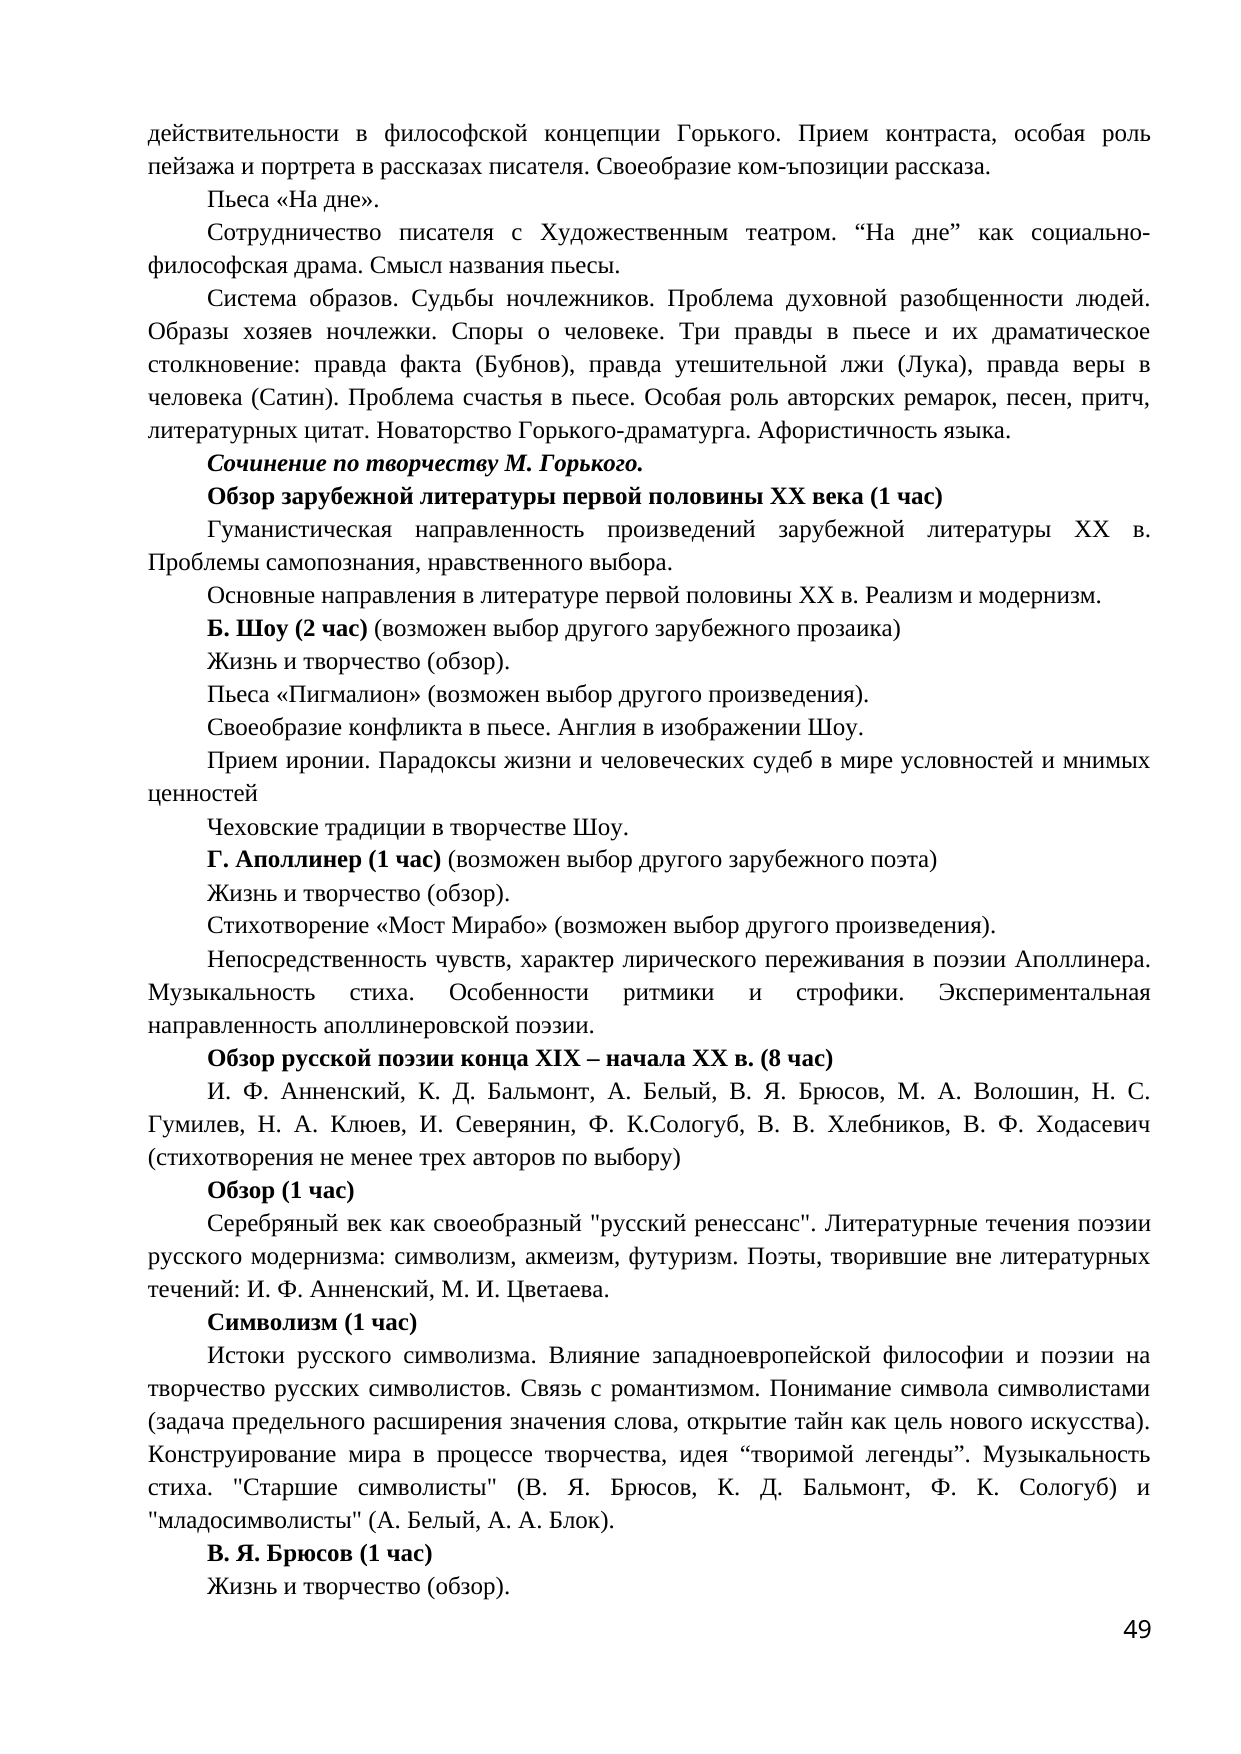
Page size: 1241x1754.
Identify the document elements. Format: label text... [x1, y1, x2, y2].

text Жизнь и творчество (обзор). [148, 1571, 1152, 1600]
text И. Ф. Анненский, К. Д. Бальмонт, А. Белый, В. Я. Брюсов, М. А. Волошин, Н. С. Гумилев, Н. А. Клюев, И. Северянин, Ф. К.Сологуб, В. В. Хлебников, В. Ф. Ходасевич (стихотворения не менее трех авторов по выбору) [148, 1076, 1152, 1171]
text Пьеса «Пигмалион» (возможен выбор другого произведения). [148, 679, 1152, 708]
text Б. Шоу (2 час) (возможен выбор другого зарубежного прозаика) [148, 613, 1152, 642]
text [148, 118, 1152, 180]
text Жизнь и творчество (обзор). [148, 646, 1152, 675]
text Обзор русской поэзии конца XIX – начала XX в. (8 час) [148, 1043, 1152, 1071]
text Чеховские традиции в творчестве Шоу. [148, 812, 1152, 840]
text Сочинение по творчеству М. Горького. [148, 448, 1152, 477]
text Прием иронии. Парадоксы жизни и человеческих судеб в мире условностей и мнимых ценностей [148, 746, 1152, 807]
text Серебряный век как своеобразный "русский ренессанс". Литературные течения поэзии русского модернизма: символизм, акмеизм, футуризм. Поэты, творившие вне литературных течений: И. Ф. Анненский, М. И. Цветаева. [148, 1208, 1152, 1303]
text Истоки русского символизма. Влияние западноевропейской философии и поэзии на творчество русских символистов. Связь с романтизмом. Понимание символа символистами (задача предельного расширения значения слова, открытие тайн как цель нового искусства). Конструирование мира в процессе творчества, идея “творимой легенды”. Музыкальность стиха. "Старшие символисты" (В. Я. Брюсов, К. Д. Бальмонт, Ф. К. Сологуб) и "младосимволисты" (А. Белый, А. А. Блок). [148, 1340, 1152, 1534]
text Обзор зарубежной литературы первой половины XX века (1 час) [148, 481, 1152, 510]
text Обзор (1 час) [148, 1175, 1152, 1203]
text Сотрудничество писателя с Художественным театром. “На дне” как социально-философская драма. Смысл названия пьесы. [148, 217, 1152, 279]
text Непосредственность чувств, характер лирического переживания в поэзии Аполлинера. Музыкальность стиха. Особенности ритмики и строфики. Экспериментальная направленность аполлинеровской поэзии. [148, 944, 1152, 1038]
text Жизнь и творчество (обзор). [148, 878, 1152, 906]
text Символизм (1 час) [148, 1307, 1152, 1336]
text В. Я. Брюсов (1 час) [148, 1538, 1152, 1567]
text Своеобразие конфликта в пьесе. Англия в изображении Шоу. [148, 712, 1152, 741]
text Стихотворение «Мост Мирабо» (возможен выбор другого произведения). [148, 911, 1152, 939]
text Основные направления в литературе первой половины ХХ в. Реализм и модернизм. [148, 580, 1152, 609]
text Гуманистическая направленность произведений зарубежной литературы XX в. Проблемы самопознания, нравственного выбора. [148, 514, 1152, 576]
text Пьеса «На дне». [148, 184, 1152, 213]
text Г. Аполлинер (1 час) (возможен выбор другого зарубежного поэта) [148, 844, 1152, 873]
text Система образов. Судьбы ночлежников. Проблема духовной разобщенности людей. Образы хозяев ночлежки. Споры о человеке. Три правды в пьесе и их драматическое столкновение: правда факта (Бубнов), правда утешительной лжи (Лука), правда веры в человека (Сатин). Проблема счастья в пьесе. Особая роль авторских ремарок, песен, притч, литературных цитат. Новаторство Горького-драматурга. Афористичность языка. [148, 283, 1152, 444]
